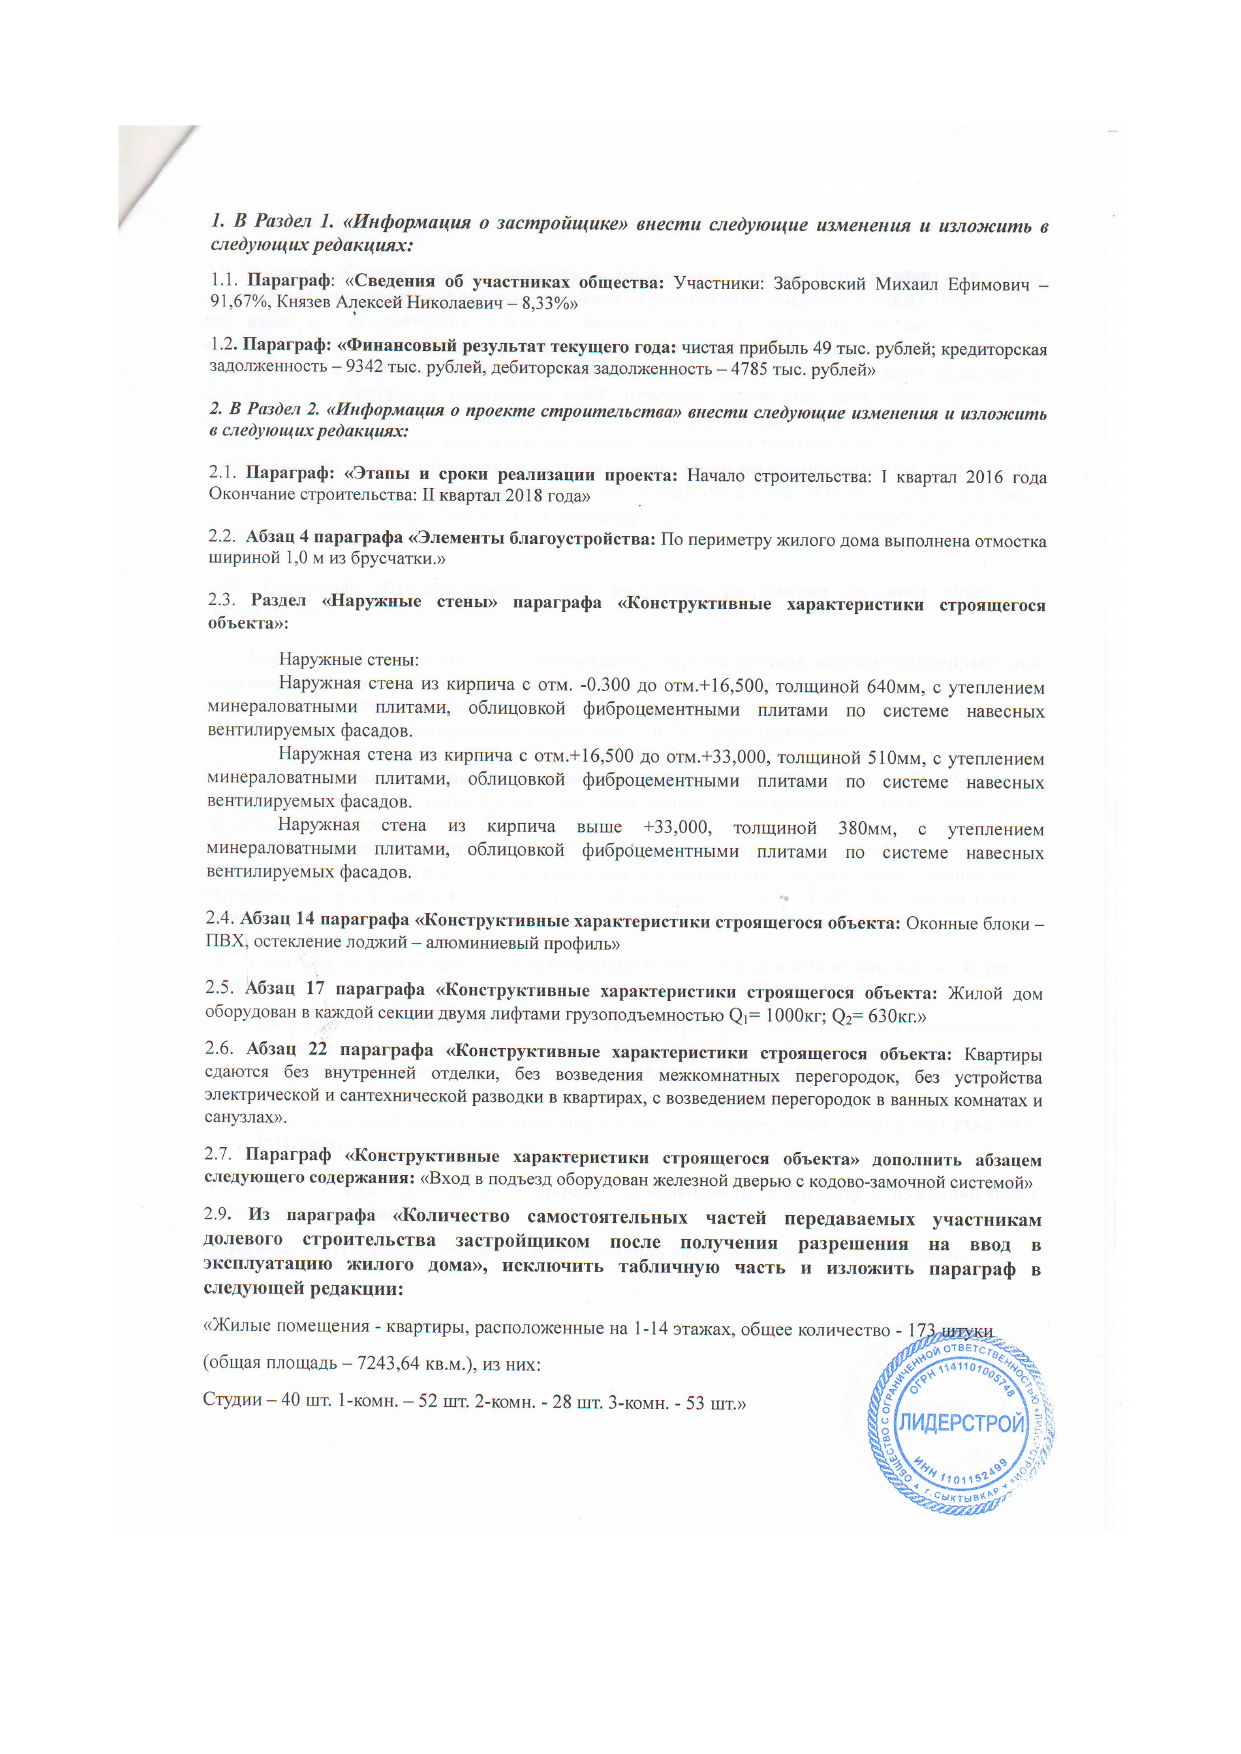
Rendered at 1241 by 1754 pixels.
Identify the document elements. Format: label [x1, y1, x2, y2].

picture [118, 118, 1123, 1537]
